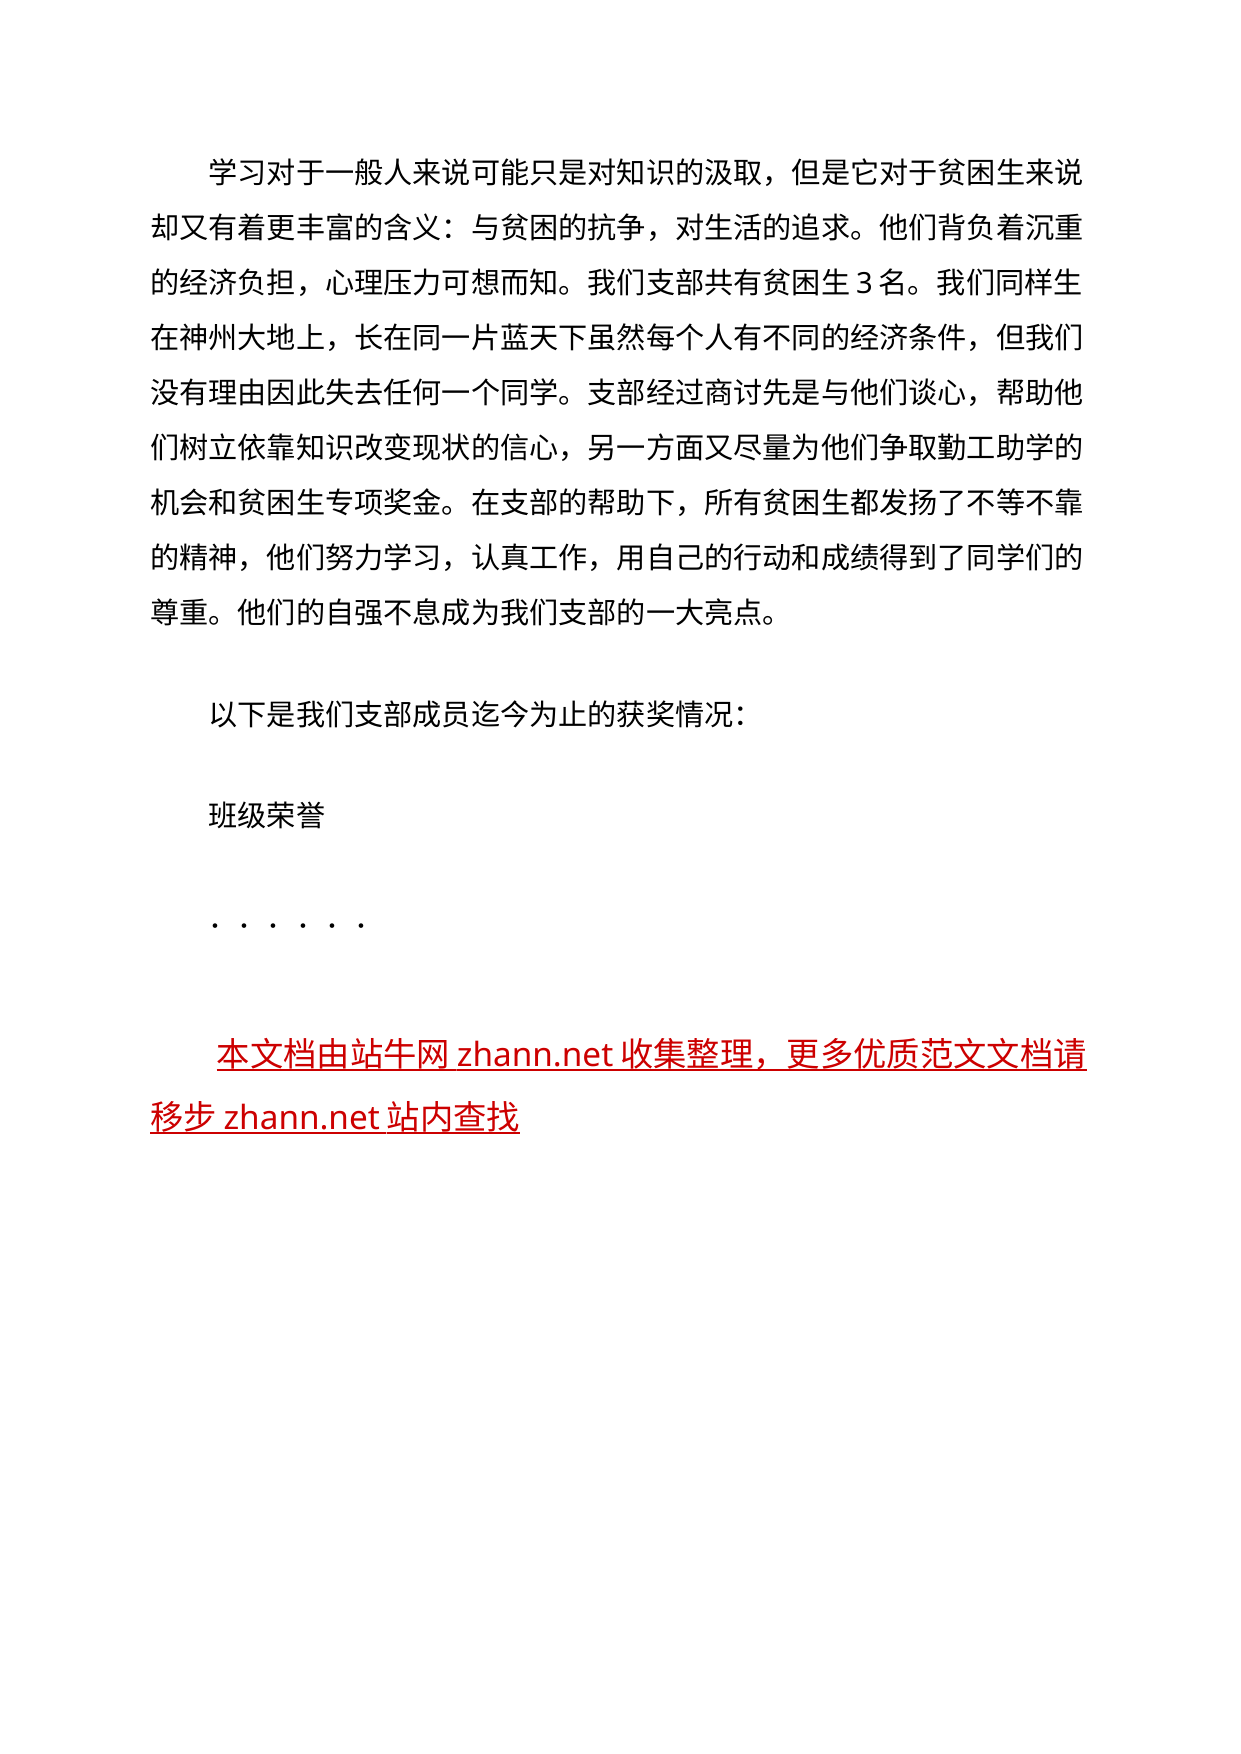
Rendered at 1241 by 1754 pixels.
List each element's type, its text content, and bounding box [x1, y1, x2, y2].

text ．．．．．． [150, 894, 1090, 937]
text 本文档由站牛网zhann.net收集整理，更多优质范文文档请移步zhann.net站内查找 [150, 1028, 1090, 1139]
text 以下是我们支部成员迄今为止的获奖情况： [150, 691, 1090, 733]
text 学习对于一般人来说可能只是对知识的汲取，但是它对于贫困生来说却又有着更丰富的含义：与贫困的抗争，对生活的追求。他们背负着沉重的经济负担，心理压力可想而知。我们支部共有贫困生3名。我们同样生在神州大地上，长在同一片蓝天下虽然每个人有不同的经济条件，但我们没有理由因此失去任何一个同学。支部经过商讨先是与他们谈心，帮助他们树立依靠知识改变现状的信心，另一方面又尽量为他们争取勤工助学的机会和贫困生专项奖金。在支部的帮助下，所有贫困生都发扬了不等不靠的精神，他们努力学习，认真工作，用自己的行动和成绩得到了同学们的尊重。他们的自强不息成为我们支部的一大亮点。 [150, 150, 1090, 632]
text 班级荣誉 [150, 793, 1090, 835]
